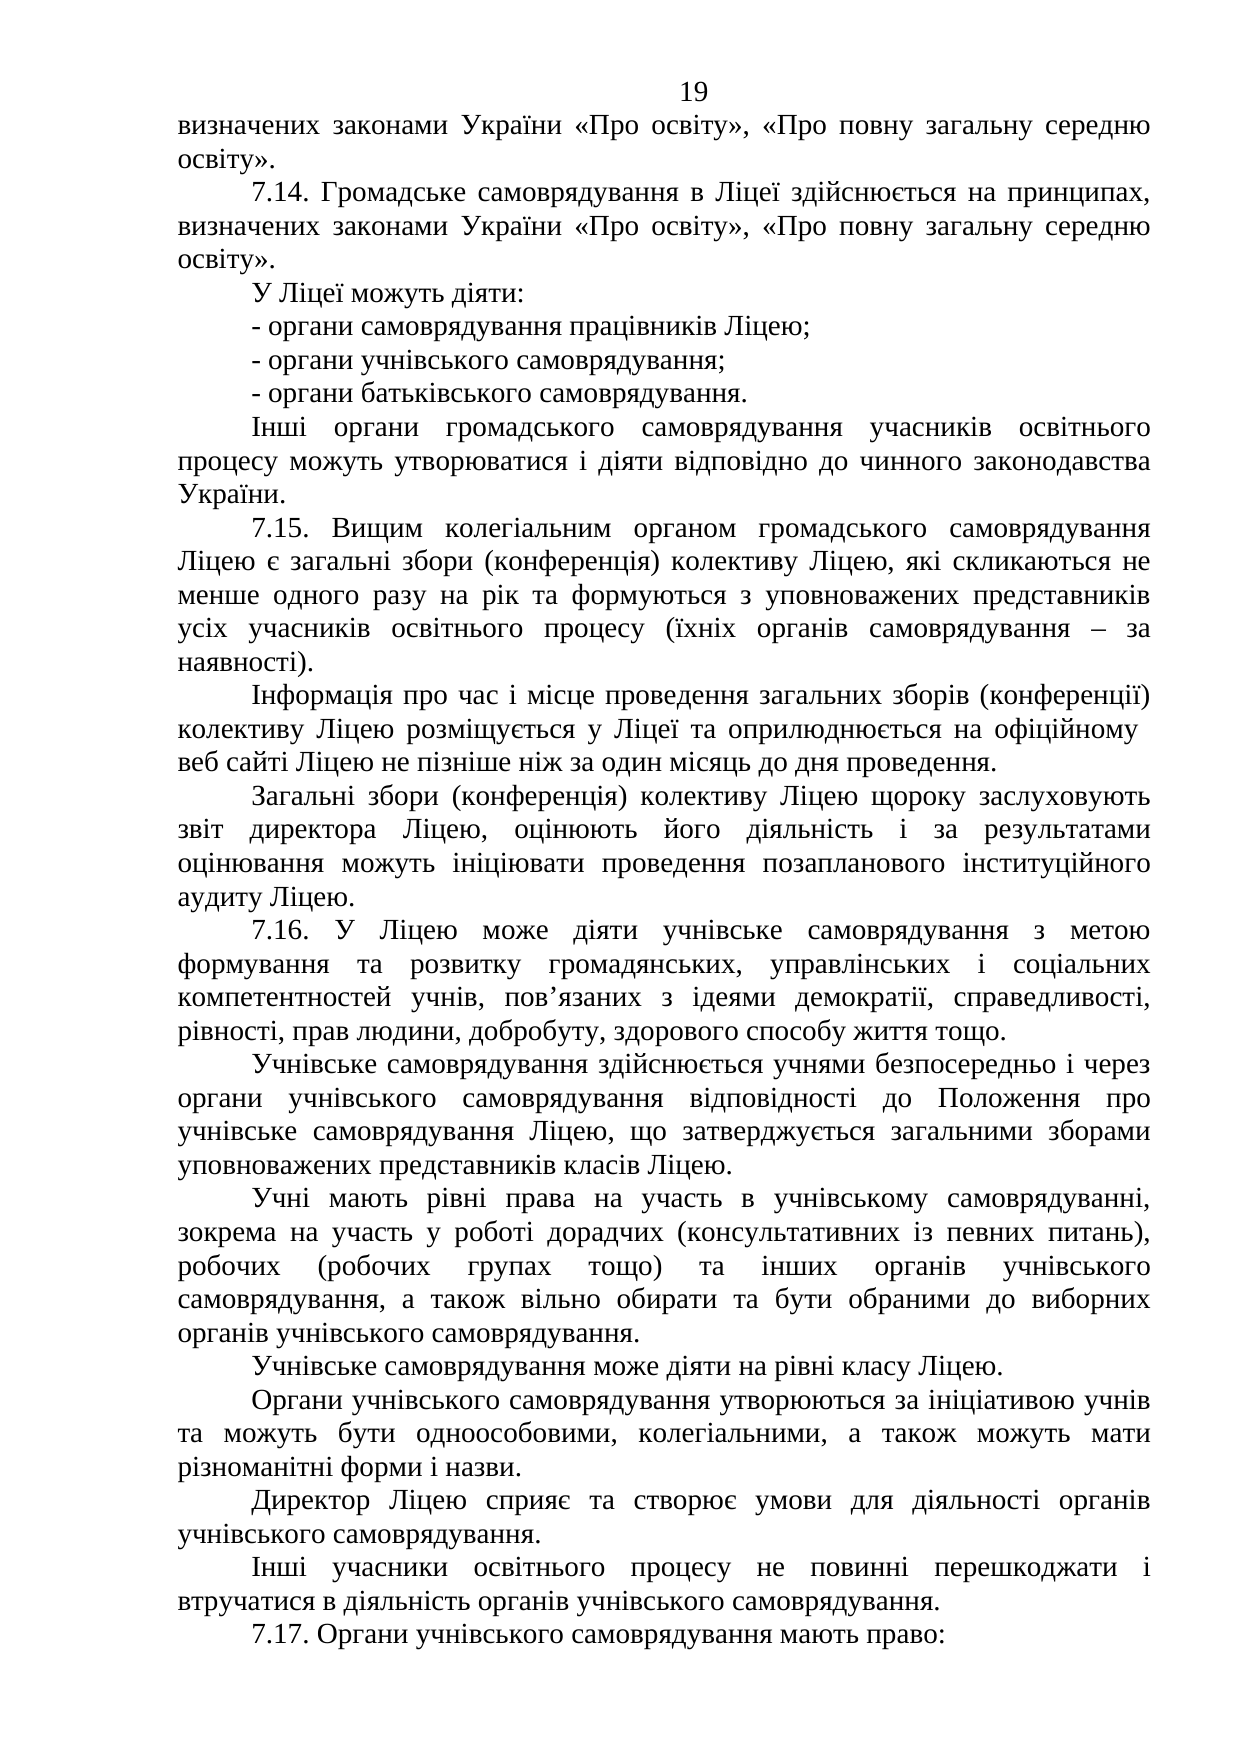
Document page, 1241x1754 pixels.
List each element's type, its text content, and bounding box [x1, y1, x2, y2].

text 7.15. Вищим колегіальним органом громадського самоврядування Ліцею є загальні збори (конференція) колективу Ліцею, які скликаються не менше одного разу на рік та формуються з уповноважених представників усіх учасників освітнього процесу (їхніх органів самоврядування – за наявності). [177, 510, 1152, 677]
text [177, 107, 1152, 174]
text Загальні збори (конференція) колективу Ліцею щороку заслуховують звіт директора Ліцею, оцінюють його діяльність і за результатами оцінювання можуть ініціювати проведення позапланового інституційного аудиту Ліцею. [177, 778, 1152, 912]
text Директор Ліцею сприяє та створює умови для діяльності органів учнівського самоврядування. [177, 1482, 1152, 1549]
text 7.17. Органи учнівського самоврядування мають право: [177, 1617, 1152, 1650]
text Учнівське самоврядування здійснюється учнями безпосередньо і через органи учнівського самоврядування відповідності до Положення про учнівське самоврядування Ліцею, що затверджується загальними зборами уповноважених представників класів Ліцею. [177, 1046, 1152, 1181]
text 7.14. Громадське самоврядування в Ліцеї здійснюється на принципах, визначених законами України «Про освіту», «Про повну загальну середню освіту». [177, 174, 1152, 275]
text 7.16. У Ліцею може діяти учнівське самоврядування з метою формування та розвитку громадянських, управлінських і соціальних компетентностей учнів, пов’язаних з ідеями демократії, справедливості, рівності, прав людини, добробуту, здорового способу життя тощо. [177, 912, 1152, 1046]
text Органи учнівського самоврядування утворюються за ініціативою учнів та можуть бути одноособовими, колегіальними, а також можуть мати різноманітні форми і назви. [177, 1382, 1152, 1482]
text Інші учасники освітнього процесу не повинні перешкоджати і втручатися в діяльність органів учнівського самоврядування. [177, 1549, 1152, 1617]
text У Ліцеї можуть діяти: [177, 275, 1152, 308]
text Інформація про час і місце проведення загальних зборів (конференції) колективу Ліцею розміщується у Ліцеї та оприлюднюється на офіційному веб сайті Ліцею не пізніше ніж за один місяць до дня проведення. [177, 677, 1152, 778]
text Учнівське самоврядування може діяти на рівні класу Ліцею. [177, 1348, 1152, 1382]
text Учні мають рівні права на участь в учнівському самоврядуванні, зокрема на участь у роботі дорадчих (консультативних із певних питань), робочих (робочих групах тощо) та інших органів учнівського самоврядування, а також вільно обирати та бути обраними до виборних органів учнівського самоврядування. [177, 1181, 1152, 1348]
text - органи самоврядування працівників Ліцею; [177, 308, 1152, 342]
text - органи учнівського самоврядування; [177, 342, 1152, 376]
text Інші органи громадського самоврядування учасників освітнього процесу можуть утворюватися і діяти відповідно до чинного законодавства України. [177, 409, 1152, 510]
text - органи батьківського самоврядування. [177, 376, 1152, 409]
